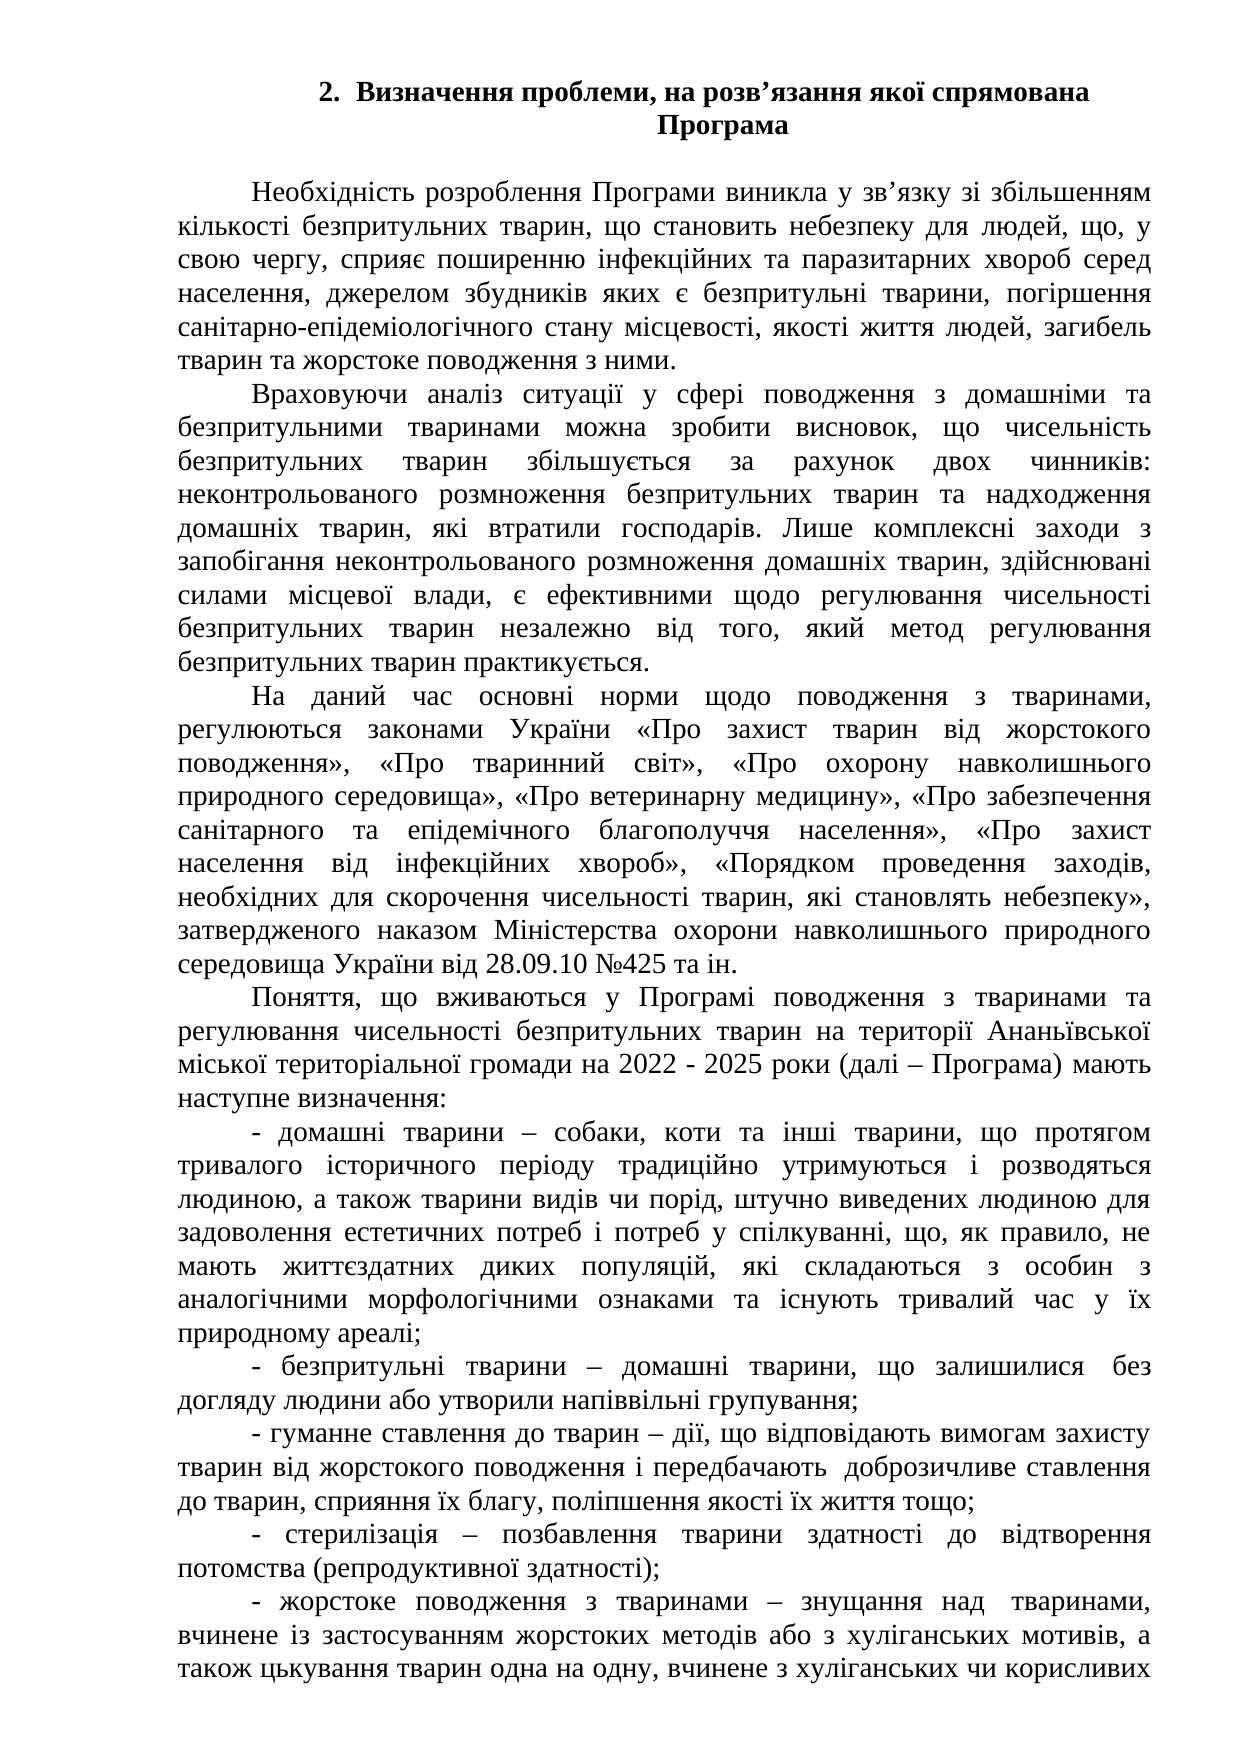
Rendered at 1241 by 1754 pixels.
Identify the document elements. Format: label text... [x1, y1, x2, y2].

text Необхідність розроблення Програми виникла у зв’язку зі збільшенням кількості безпритульних тварин, що становить небезпеку для людей, що, у свою чергу, сприяє поширенню інфекційних та паразитарних хвороб серед населення, джерелом збудників яких є безпритульні тварини, погіршення санітарно-епідеміологічного стану місцевості, якості життя людей, загибель тварин та жорстоке поводження з ними. [177, 174, 1151, 376]
text Поняття, що вживаються у Програмі поводження з тваринами та регулювання чисельності безпритульних тварин на території Ананьївської міської територіальної громади на 2022 - 2025 роки (далі – Програма) мають наступне визначення: [177, 979, 1151, 1114]
text - стерилізація – позбавлення тварини здатності до відтворення потомства (репродуктивної здатності); [177, 1516, 1151, 1583]
text - безпритульні тварини – домашні тварини, що залишилися без догляду людини або утворили напіввільні групування; [177, 1348, 1151, 1416]
list Визначення проблеми, на розв’язання якої спрямована Програма [257, 74, 1151, 141]
text На даний час основні норми щодо поводження з тваринами, регулюються законами України «Про захист тварин від жорстокого поводження», «Про тваринний світ», «Про охорону навколишнього природного середовища», «Про ветеринарну медицину», «Про забезпечення санітарного та епідемічного благополуччя населення», «Про захист населення від інфекційних хвороб», «Порядком проведення заходів, необхідних для скорочення чисельності тварин, які становлять небезпеку», затвердженого наказом Міністерства охорони навколишнього природного середовища України від 28.09.10 №425 та ін. [177, 678, 1151, 979]
text - гуманне ставлення до тварин – дії, що відповідають вимогам захисту тварин від жорстокого поводження і передбачають доброзичливе ставлення до тварин, сприяння їх благу, поліпшення якості їх життя тощо; [177, 1416, 1151, 1516]
text - домашні тварини – собаки, коти та інші тварини, що протягом тривалого історичного періоду традиційно утримуються і розводяться людиною, а також тварини видів чи порід, штучно виведених людиною для задоволення естетичних потреб і потреб у спілкуванні, що, як правило, не мають життєздатних диких популяцій, які складаються з особин з аналогічними морфологічними ознаками та існують тривалий час у їх природному ареалі; [177, 1114, 1151, 1348]
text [177, 1583, 1151, 1684]
text Враховуючи аналіз ситуації у сфері поводження з домашніми та безпритульними тваринами можна зробити висновок, що чисельність безпритульних тварин збільшується за рахунок двох чинників: неконтрольованого розмноження безпритульних тварин та надходження домашніх тварин, які втратили господарів. Лише комплексні заходи з запобігання неконтрольованого розмноження домашніх тварин, здійснювані силами місцевої влади, є ефективними щодо регулювання чисельності безпритульних тварин незалежно від того, який метод регулювання безпритульних тварин практикується. [177, 376, 1151, 678]
